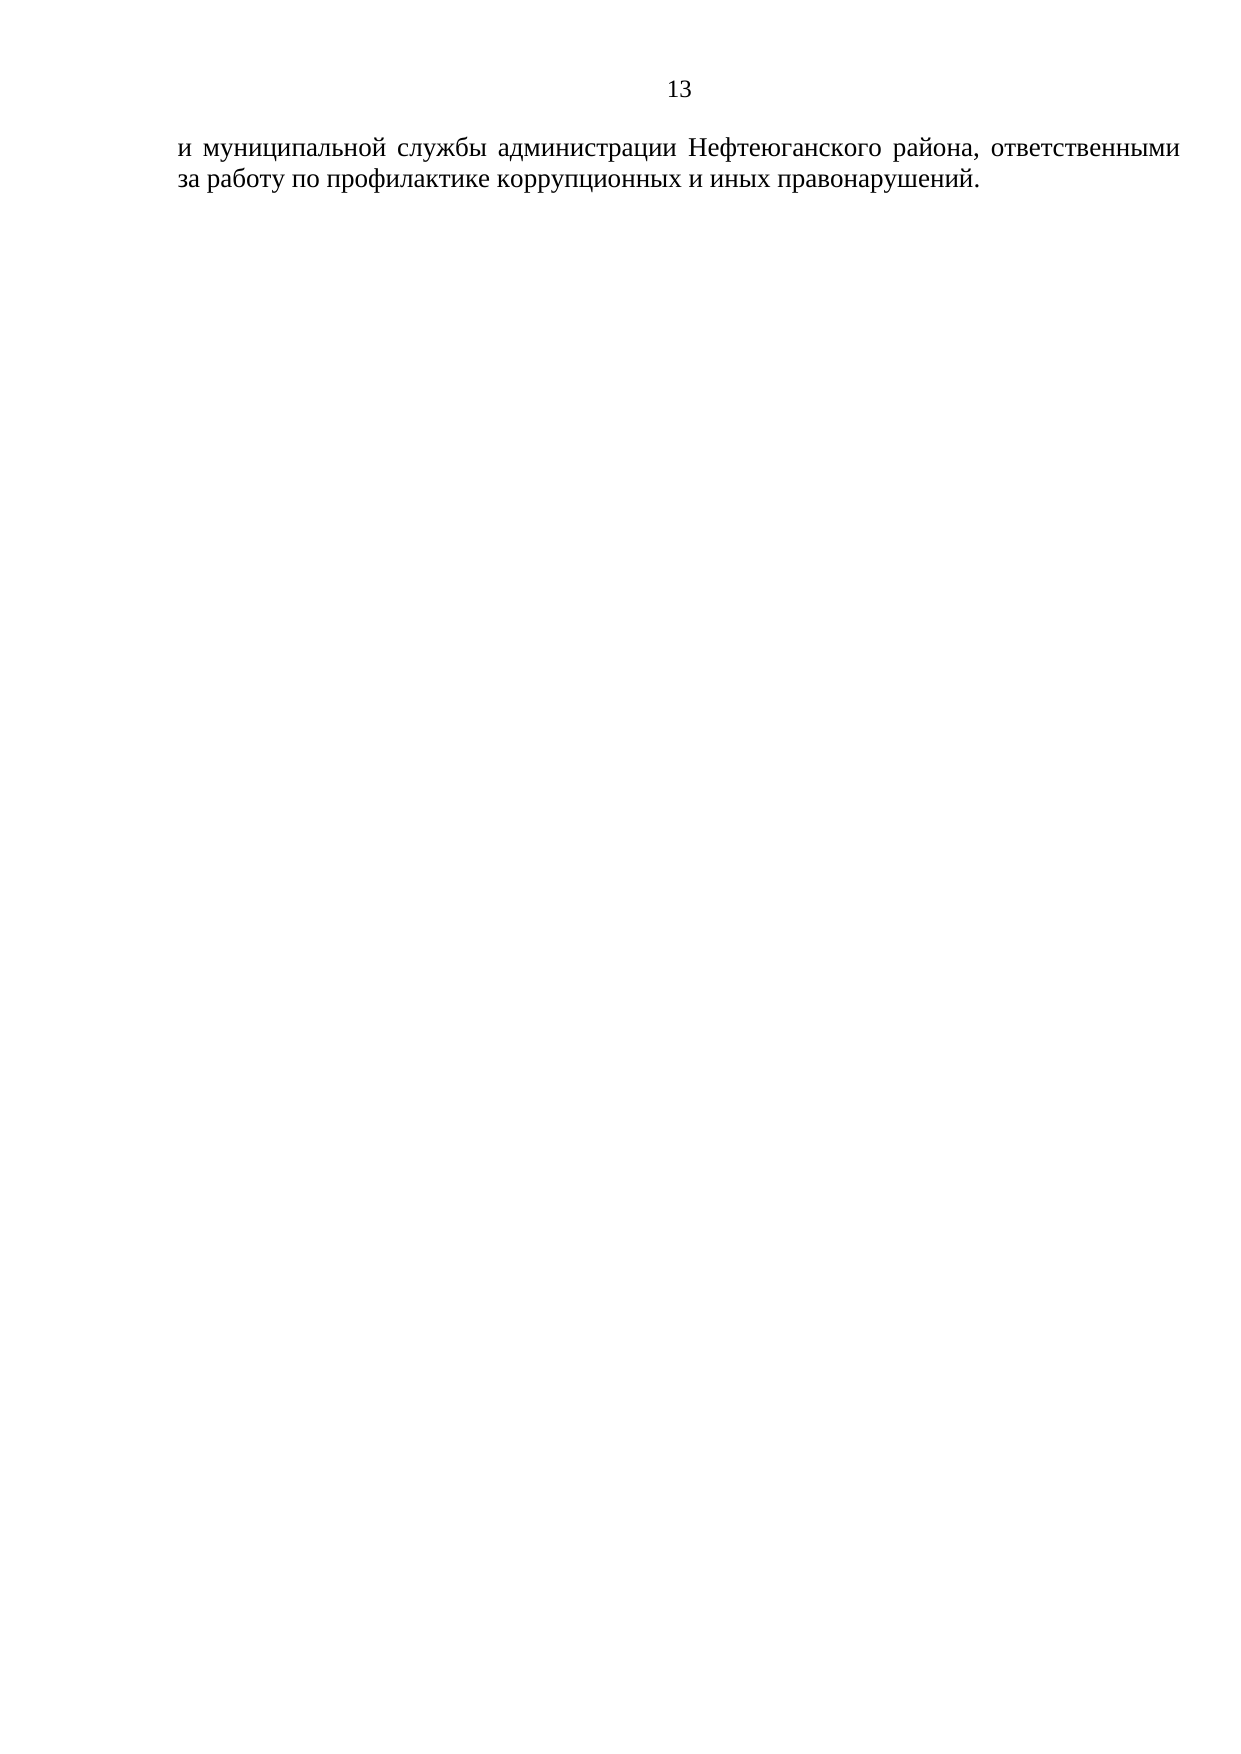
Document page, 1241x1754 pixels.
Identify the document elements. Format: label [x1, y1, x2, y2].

list [177, 131, 1181, 194]
